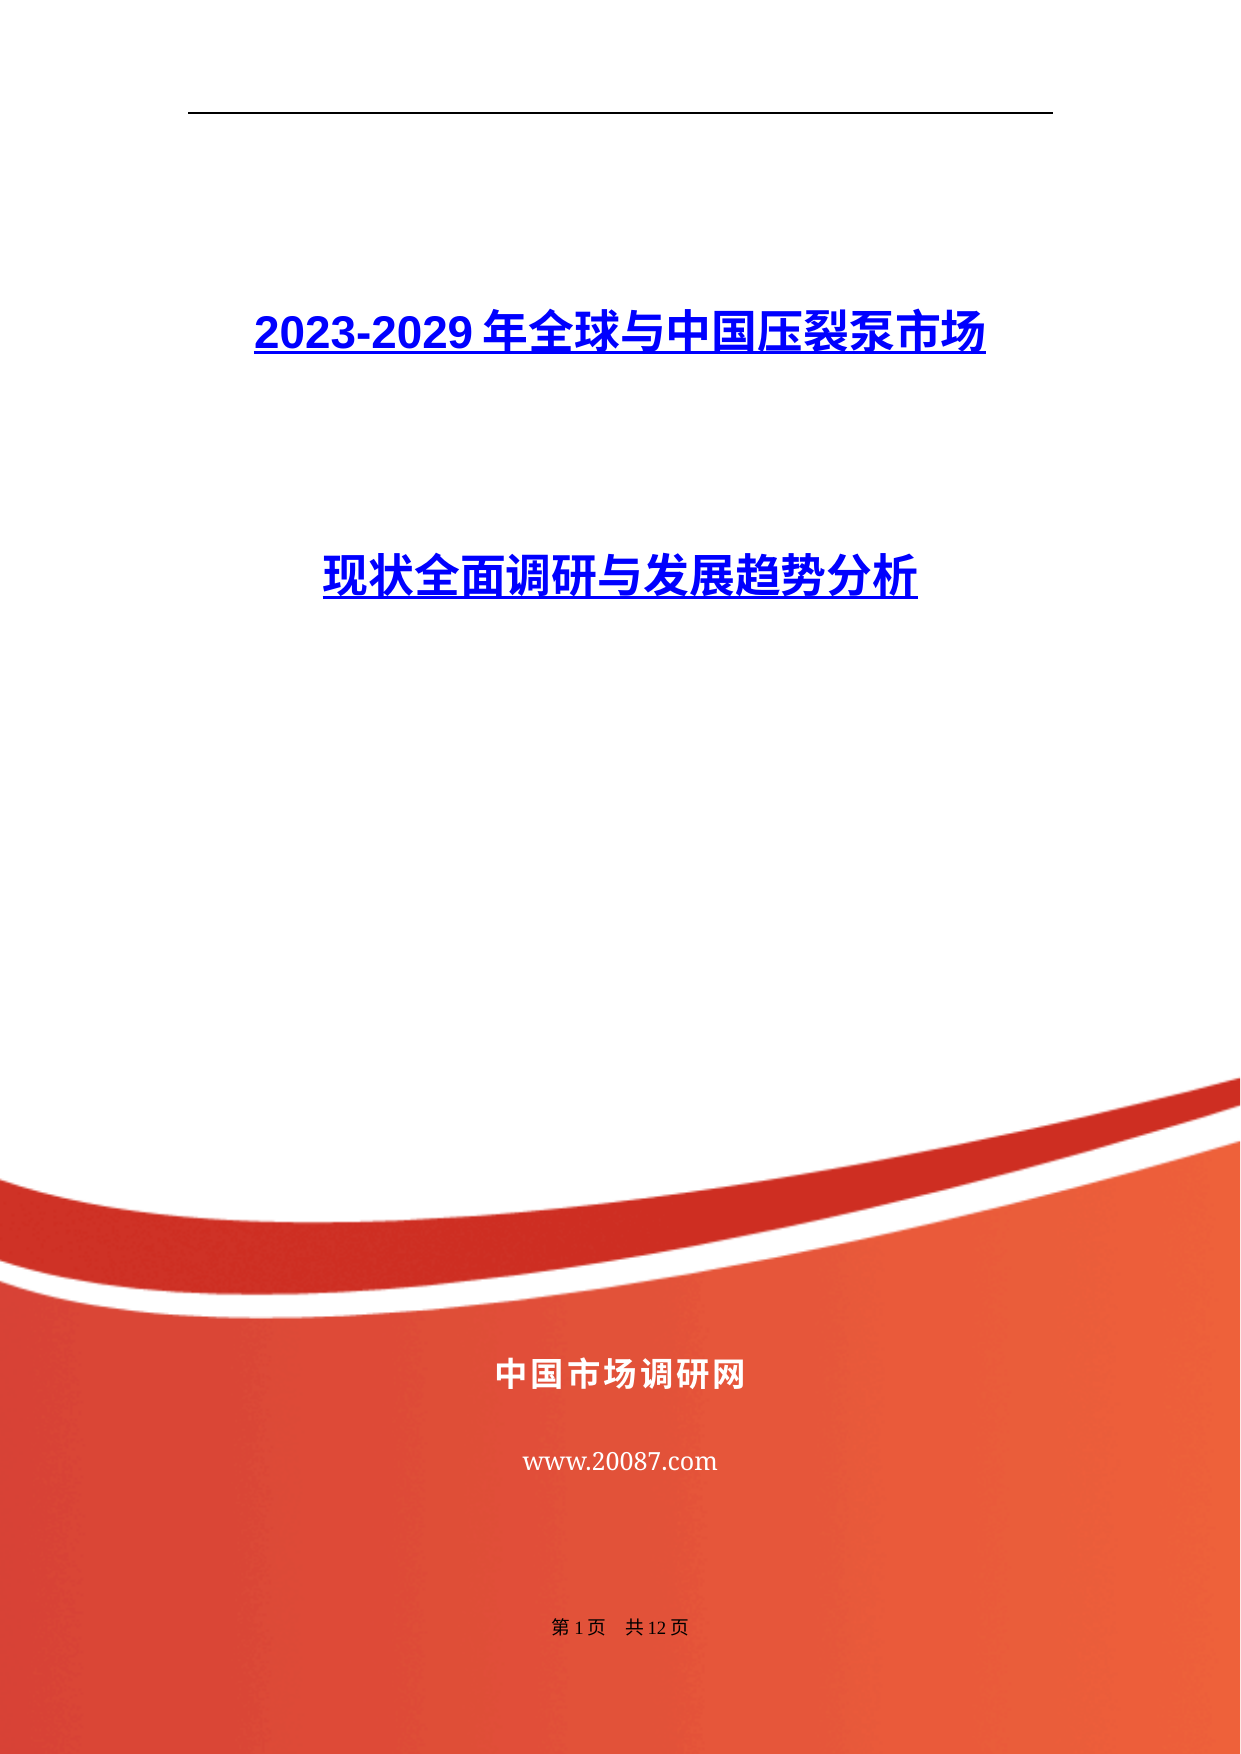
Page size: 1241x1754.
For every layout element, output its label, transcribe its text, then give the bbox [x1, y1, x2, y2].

text www.20087.com [187, 1428, 1053, 1493]
table_header 2023-2029年全球与中国压裂泵市场现状全面调研与发展趋势分析 [188, 207, 1053, 773]
picture [0, 1006, 1241, 1754]
subtitle 中国市场调研网 [187, 1339, 1053, 1404]
